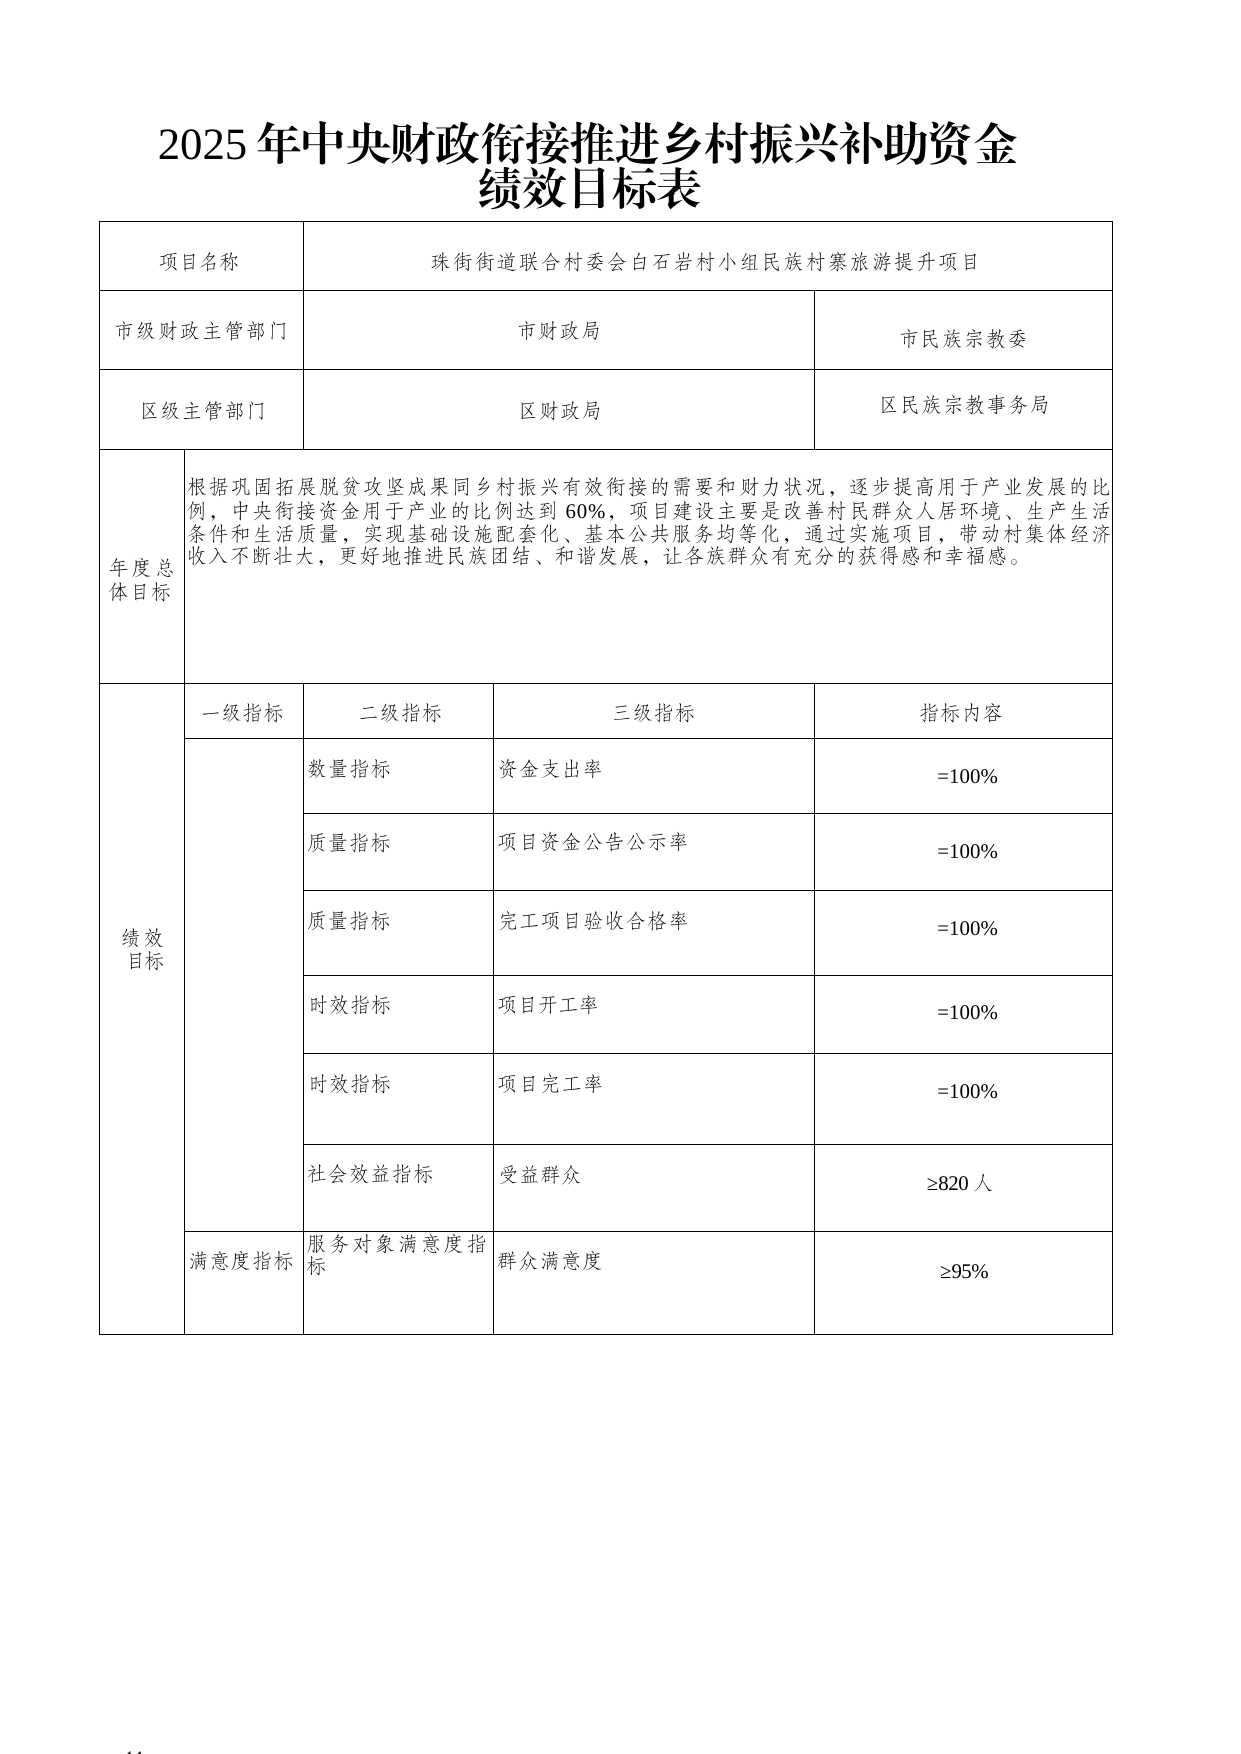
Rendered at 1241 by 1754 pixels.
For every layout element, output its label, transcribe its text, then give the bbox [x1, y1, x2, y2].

table_cell 社会效益指标 [304, 1145, 493, 1231]
table_cell 市级财政主管部门 [100, 291, 303, 369]
table_cell ≥820人 [815, 1145, 1112, 1231]
table_cell 项目开工率 [494, 976, 814, 1053]
table_cell 年度总体目标 [100, 450, 184, 682]
table_cell 资金支出率 [494, 739, 814, 813]
table_cell 完工项目验收合格率 [494, 891, 814, 974]
table_cell 二级指标 [304, 684, 493, 738]
table_cell 项目完工率 [494, 1054, 814, 1143]
table_cell =100% [815, 1054, 1112, 1143]
table_cell =100% [815, 739, 1112, 813]
table_header 珠街街道联合村委会白石岩村小组民族村寨旅游提升项目 [304, 222, 1112, 290]
table_cell 区级主管部门 [100, 370, 303, 449]
table_cell [185, 739, 303, 1231]
table_cell 群众满意度 [494, 1232, 814, 1334]
table_cell =100% [815, 976, 1112, 1053]
table_cell 市民族宗教委 [815, 291, 1112, 369]
table_cell 项目资金公告公示率 [494, 814, 814, 890]
table_cell 区财政局 [304, 370, 814, 449]
table_cell 市财政局 [304, 291, 814, 369]
table_cell =100% [815, 814, 1112, 890]
table_cell 受益群众 [494, 1145, 814, 1231]
table_cell 质量指标 [304, 814, 493, 890]
table_cell 绩效目标 [100, 684, 184, 1334]
table_cell ≥95% [815, 1232, 1112, 1334]
table_cell 服务对象满意度指标 [304, 1232, 493, 1334]
table_header 项目名称 [100, 222, 303, 290]
table_cell 满意度指标 [185, 1232, 303, 1334]
table_cell 三级指标 [494, 684, 814, 738]
table_cell 一级指标 [185, 684, 303, 738]
table_cell 数量指标 [304, 739, 493, 813]
table_cell 时效指标 [304, 976, 493, 1053]
text 2025年中央财政衔接推进乡村振兴补助资金绩效目标表 [158, 120, 1020, 217]
table_cell 区民族宗教事务局 [815, 370, 1112, 449]
table_cell 根据巩固拓展脱贫攻坚成果同乡村振兴有效衔接的需要和财力状况，逐步提高用于产业发展的比例，中央衔接资金用于产业的比例达到60%，项目建设主要是改善村民群众人居环境、生产生活条件和生活质量，实现基础设施配套化、基本公共服务均等化，通过实施项目，带动村集体经济收入不断壮大，更好地推进民族团结、和谐发展，让各族群众有充分的获得感和幸福感。 [185, 450, 1112, 682]
table_cell =100% [815, 891, 1112, 974]
table_cell 时效指标 [304, 1054, 493, 1143]
table_cell 指标内容 [815, 684, 1112, 738]
table_cell 质量指标 [304, 891, 493, 974]
